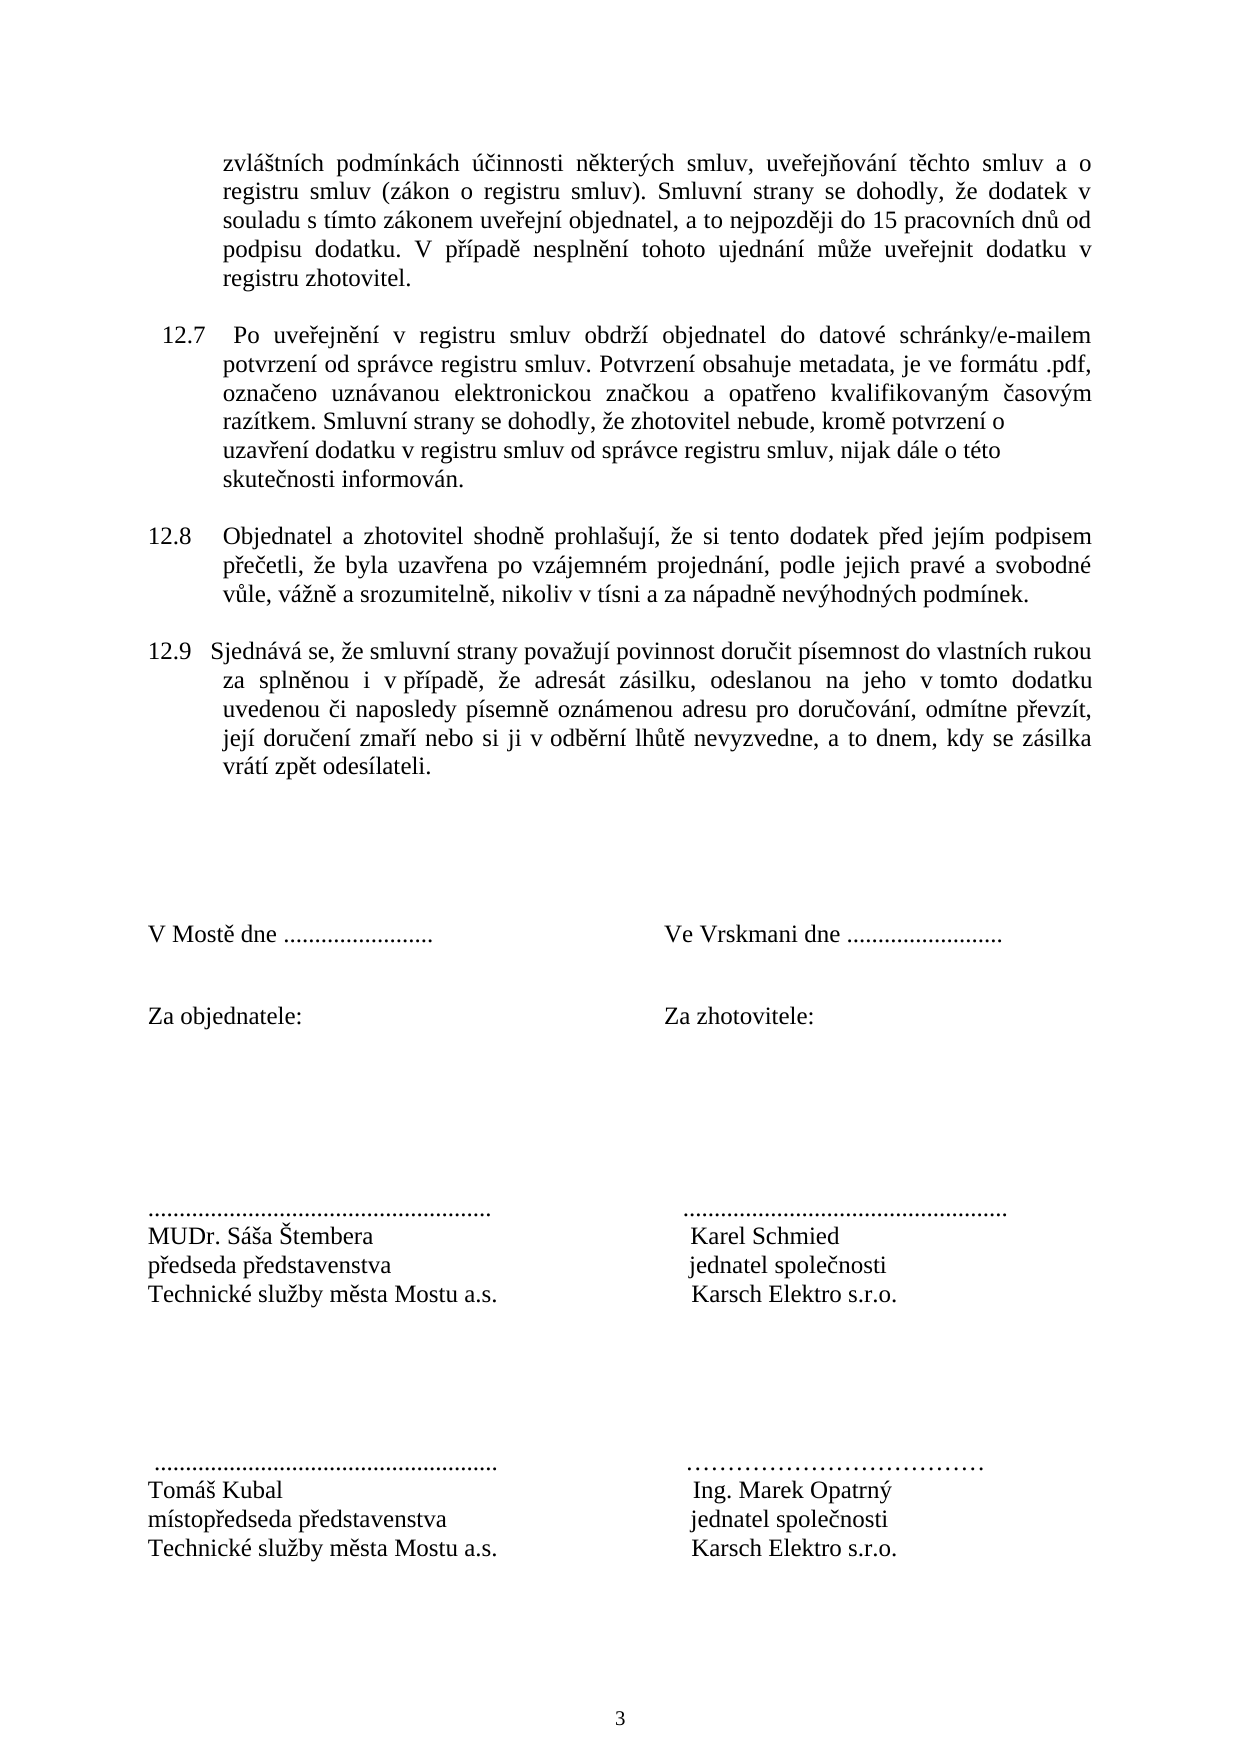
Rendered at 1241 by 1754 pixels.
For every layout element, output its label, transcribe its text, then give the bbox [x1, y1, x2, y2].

text uzavření dodatku v registru smluv od správce registru smluv, nijak dále o této [148, 435, 1092, 464]
text Technické služby města Mostu a.s. Karsch Elektro s.r.o. [148, 1533, 1092, 1562]
text Tomáš Kubal Ing. Marek Opatrný [148, 1476, 1092, 1504]
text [148, 148, 1092, 291]
text V Mostě dne ........................ Ve Vrskmani dne ......................... [148, 919, 1092, 948]
text MUDr. Sáša Štembera Karel Schmied [148, 1221, 1092, 1250]
text ....................................................... .................................................... [148, 1193, 1092, 1221]
text ....................................................... ……………………………… [148, 1447, 1092, 1476]
text Technické služby města Mostu a.s. Karsch Elektro s.r.o. [148, 1279, 1092, 1308]
text 12.8 Objednatel a zhotovitel shodně prohlašují, že si tento dodatek před jejím podpisem přečetli, že byla uzavřena po vzájemném projednání, podle jejich pravé a svobodné vůle, vážně a srozumitelně, nikoliv v tísni a za nápadně nevýhodných podmínek. [148, 521, 1092, 608]
text místopředseda představenstva jednatel společnosti [148, 1504, 1092, 1533]
text 12.9 Sjednává se, že smluvní strany považují povinnost doručit písemnost do vlastních rukou za splněnou i v případě, že adresát zásilku, odeslanou na jeho v tomto dodatku uvedenou či naposledy písemně oznámenou adresu pro doručování, odmítne převzít, její doručení zmaří nebo si ji v odběrní lhůtě nevyzvedne, a to dnem, kdy se zásilka vrátí zpět odesílateli. [148, 636, 1092, 780]
text 12.7 Po uveřejnění v registru smluv obdrží objednatel do datové schránky/e-mailem potvrzení od správce registru smluv. Potvrzení obsahuje metadata, je ve formátu .pdf, označeno uznávanou elektronickou značkou a opatřeno kvalifikovaným časovým razítkem. Smluvní strany se dohodly, že zhotovitel nebude, kromě potvrzení o [148, 320, 1092, 435]
text předseda představenstva jednatel společnosti [148, 1250, 1092, 1279]
text Za objednatele: Za zhotovitele: [148, 1001, 1092, 1029]
text skutečnosti informován. [148, 464, 1092, 493]
